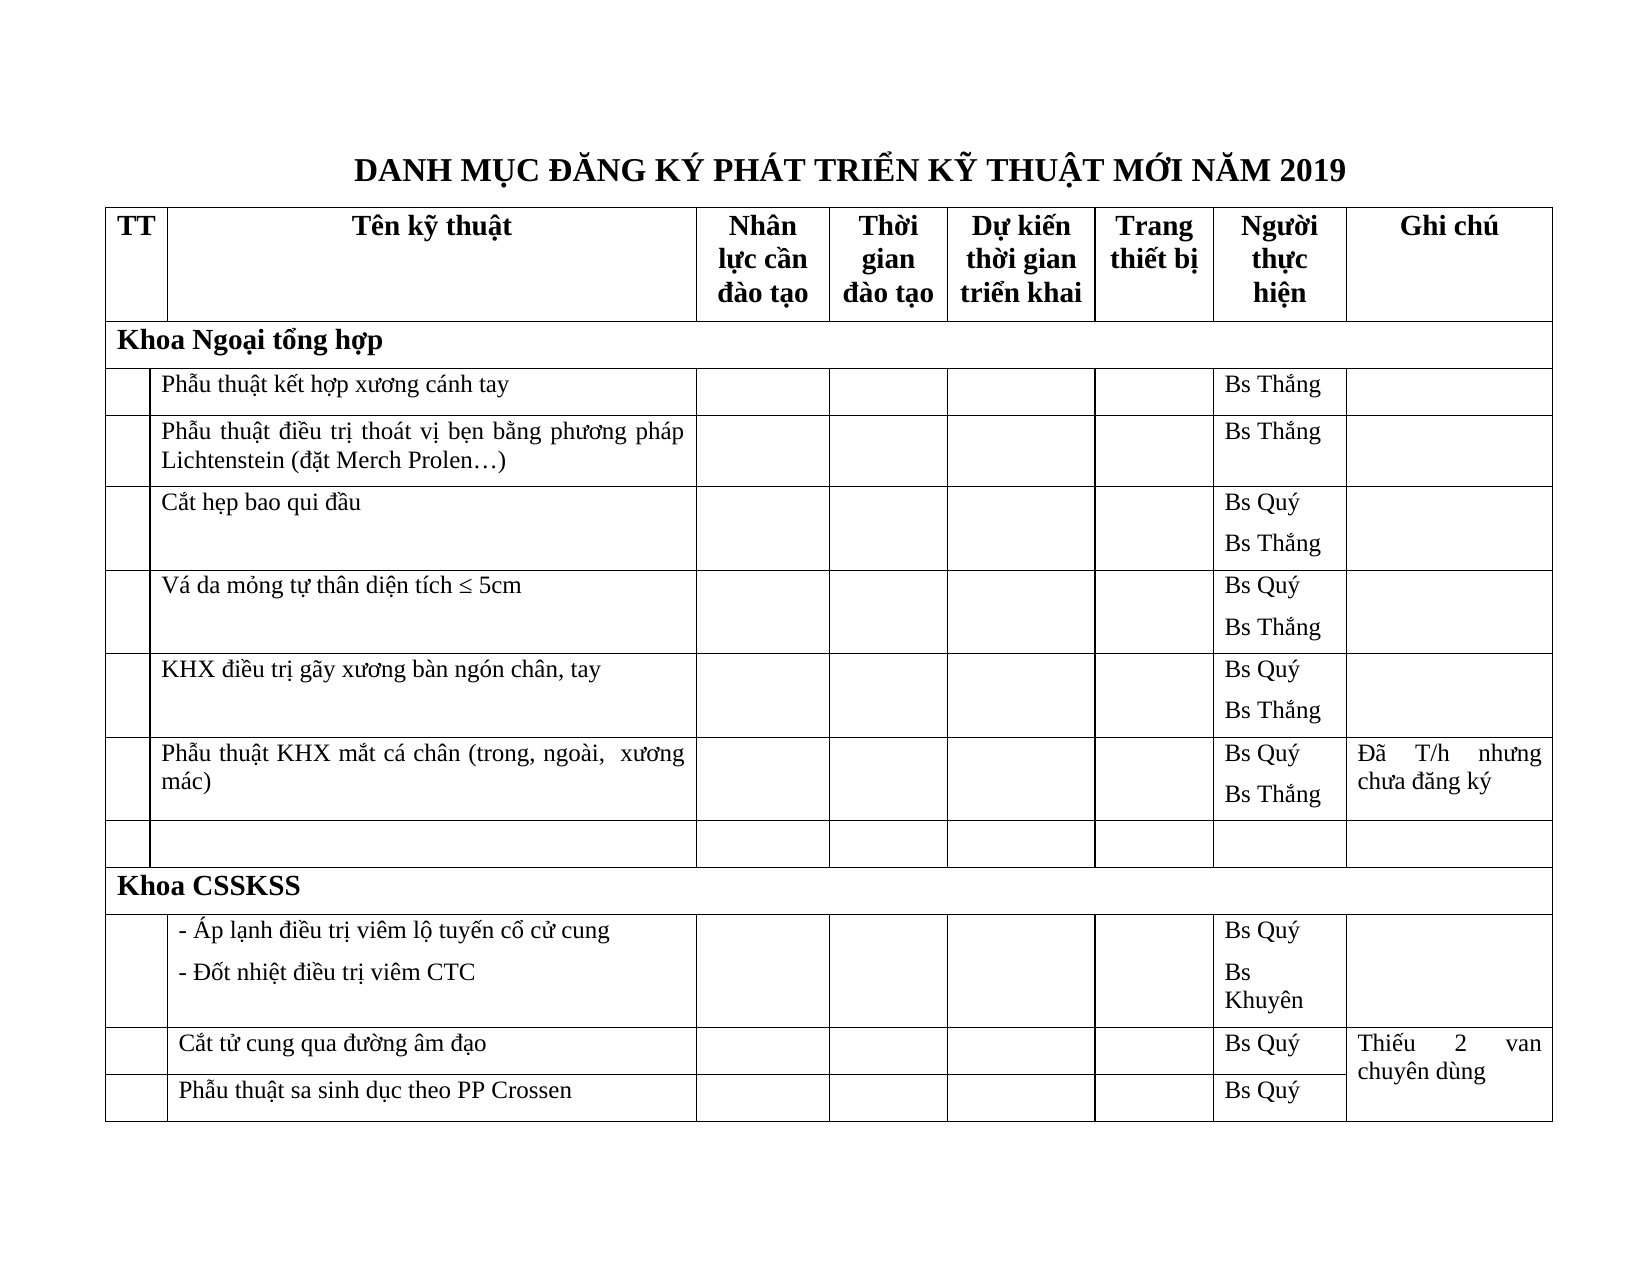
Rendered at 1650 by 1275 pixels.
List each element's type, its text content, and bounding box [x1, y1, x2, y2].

table_header Người thực hiện [1214, 208, 1346, 321]
table_cell Khoa Ngoại tổng hợp [106, 322, 1552, 368]
table_cell [948, 487, 1094, 569]
table_cell [948, 369, 1094, 415]
table_cell Phẫu thuật KHX mắt cá chân (trong, ngoài, xương mác) [151, 738, 696, 820]
table_cell - Áp lạnh điều trị viêm lộ tuyến cổ cử cung - Đốt nhiệt điều trị viêm CTC [168, 915, 696, 1027]
table_header Thời gian đào tạo [830, 208, 947, 321]
table_header Ghi chú [1347, 208, 1552, 321]
table_cell Bs Quý Bs Thắng [1214, 738, 1346, 820]
table_cell [1347, 369, 1552, 415]
table_cell [106, 487, 149, 569]
table_cell Bs Quý Bs Thắng [1214, 571, 1346, 653]
table_cell [830, 915, 947, 1027]
table_cell [1096, 738, 1213, 820]
table_cell [1096, 654, 1213, 737]
table_cell [106, 738, 149, 820]
table_cell Phẫu thuật sa sinh dục theo PP Crossen [168, 1075, 696, 1121]
table_header Trang thiết bị [1096, 208, 1213, 321]
table_cell [697, 416, 829, 486]
table_cell [151, 821, 696, 867]
table_cell Thiếu 2 van chuyên dùng [1347, 1028, 1552, 1121]
table_cell [1096, 369, 1213, 415]
table_cell [948, 654, 1094, 737]
table_cell [1347, 487, 1552, 569]
table_cell [948, 738, 1094, 820]
table_cell [1347, 654, 1552, 737]
table_cell [830, 654, 947, 737]
table_cell [1096, 571, 1213, 653]
table_cell [697, 369, 829, 415]
table_cell [948, 915, 1094, 1027]
table_cell [830, 1075, 947, 1121]
table_cell Cắt hẹp bao qui đầu [151, 487, 696, 569]
text DANH MỤC ĐĂNG KÝ PHÁT TRIỂN KỸ THUẬT MỚI NĂM 2019 [150, 150, 1550, 188]
table_cell [1096, 1075, 1213, 1121]
table_cell [830, 571, 947, 653]
table_cell [697, 487, 829, 569]
table_cell [948, 571, 1094, 653]
table_cell [697, 1075, 829, 1121]
table_cell [830, 738, 947, 820]
table_cell Bs Quý Bs Thắng [1214, 654, 1346, 737]
table_cell [948, 416, 1094, 486]
table_cell [697, 915, 829, 1027]
table_cell [830, 487, 947, 569]
table_cell Bs Quý Bs Khuyên [1214, 915, 1346, 1027]
table_cell Khoa CSSKSS [106, 868, 1552, 914]
table_cell [948, 821, 1094, 867]
table_cell [830, 369, 947, 415]
table_header Dự kiến thời gian triển khai [948, 208, 1094, 321]
table_cell [697, 1028, 829, 1074]
table_cell [1347, 915, 1552, 1027]
table_cell Phẫu thuật điều trị thoát vị bẹn bằng phương pháp Lichtenstein (đặt Merch Prolen…) [151, 416, 696, 486]
table_header Tên kỹ thuật [168, 208, 696, 321]
table_cell [106, 821, 149, 867]
table_cell [106, 416, 149, 486]
table_cell [697, 571, 829, 653]
table_cell [948, 1075, 1094, 1121]
table_cell [697, 821, 829, 867]
table_cell Cắt tử cung qua đường âm đạo [168, 1028, 696, 1074]
table_cell Bs Thắng [1214, 369, 1346, 415]
table_cell Bs Quý [1214, 1028, 1346, 1074]
table_cell [1096, 487, 1213, 569]
table_cell [1096, 915, 1213, 1027]
table_cell [106, 1028, 167, 1074]
table_cell Đã T/h nhưng chưa đăng ký [1347, 738, 1552, 820]
table_cell [830, 821, 947, 867]
table_cell [106, 654, 149, 737]
table_cell Phẫu thuật kết hợp xương cánh tay [151, 369, 696, 415]
table_cell [948, 1028, 1094, 1074]
table_cell Vá da mỏng tự thân diện tích ≤ 5cm [151, 571, 696, 653]
table_cell [830, 1028, 947, 1074]
table_cell [1096, 1028, 1213, 1074]
table_cell [106, 1075, 167, 1121]
table_header Nhân lực cần đào tạo [697, 208, 829, 321]
table_cell [1347, 571, 1552, 653]
table_header TT [106, 208, 167, 321]
table_cell Bs Quý Bs Thắng [1214, 487, 1346, 569]
table_cell [106, 369, 149, 415]
table_cell [106, 571, 149, 653]
table_cell [1214, 821, 1346, 867]
table_cell [697, 654, 829, 737]
table_cell [1347, 821, 1552, 867]
table_cell [830, 416, 947, 486]
table_cell Bs Thắng [1214, 416, 1346, 486]
table_cell [1096, 416, 1213, 486]
table_cell [697, 738, 829, 820]
table_cell [1347, 416, 1552, 486]
table_cell [106, 915, 167, 1027]
table_cell Bs Quý [1214, 1075, 1346, 1121]
table_cell [1096, 821, 1213, 867]
table_cell KHX điều trị gãy xương bàn ngón chân, tay [151, 654, 696, 737]
